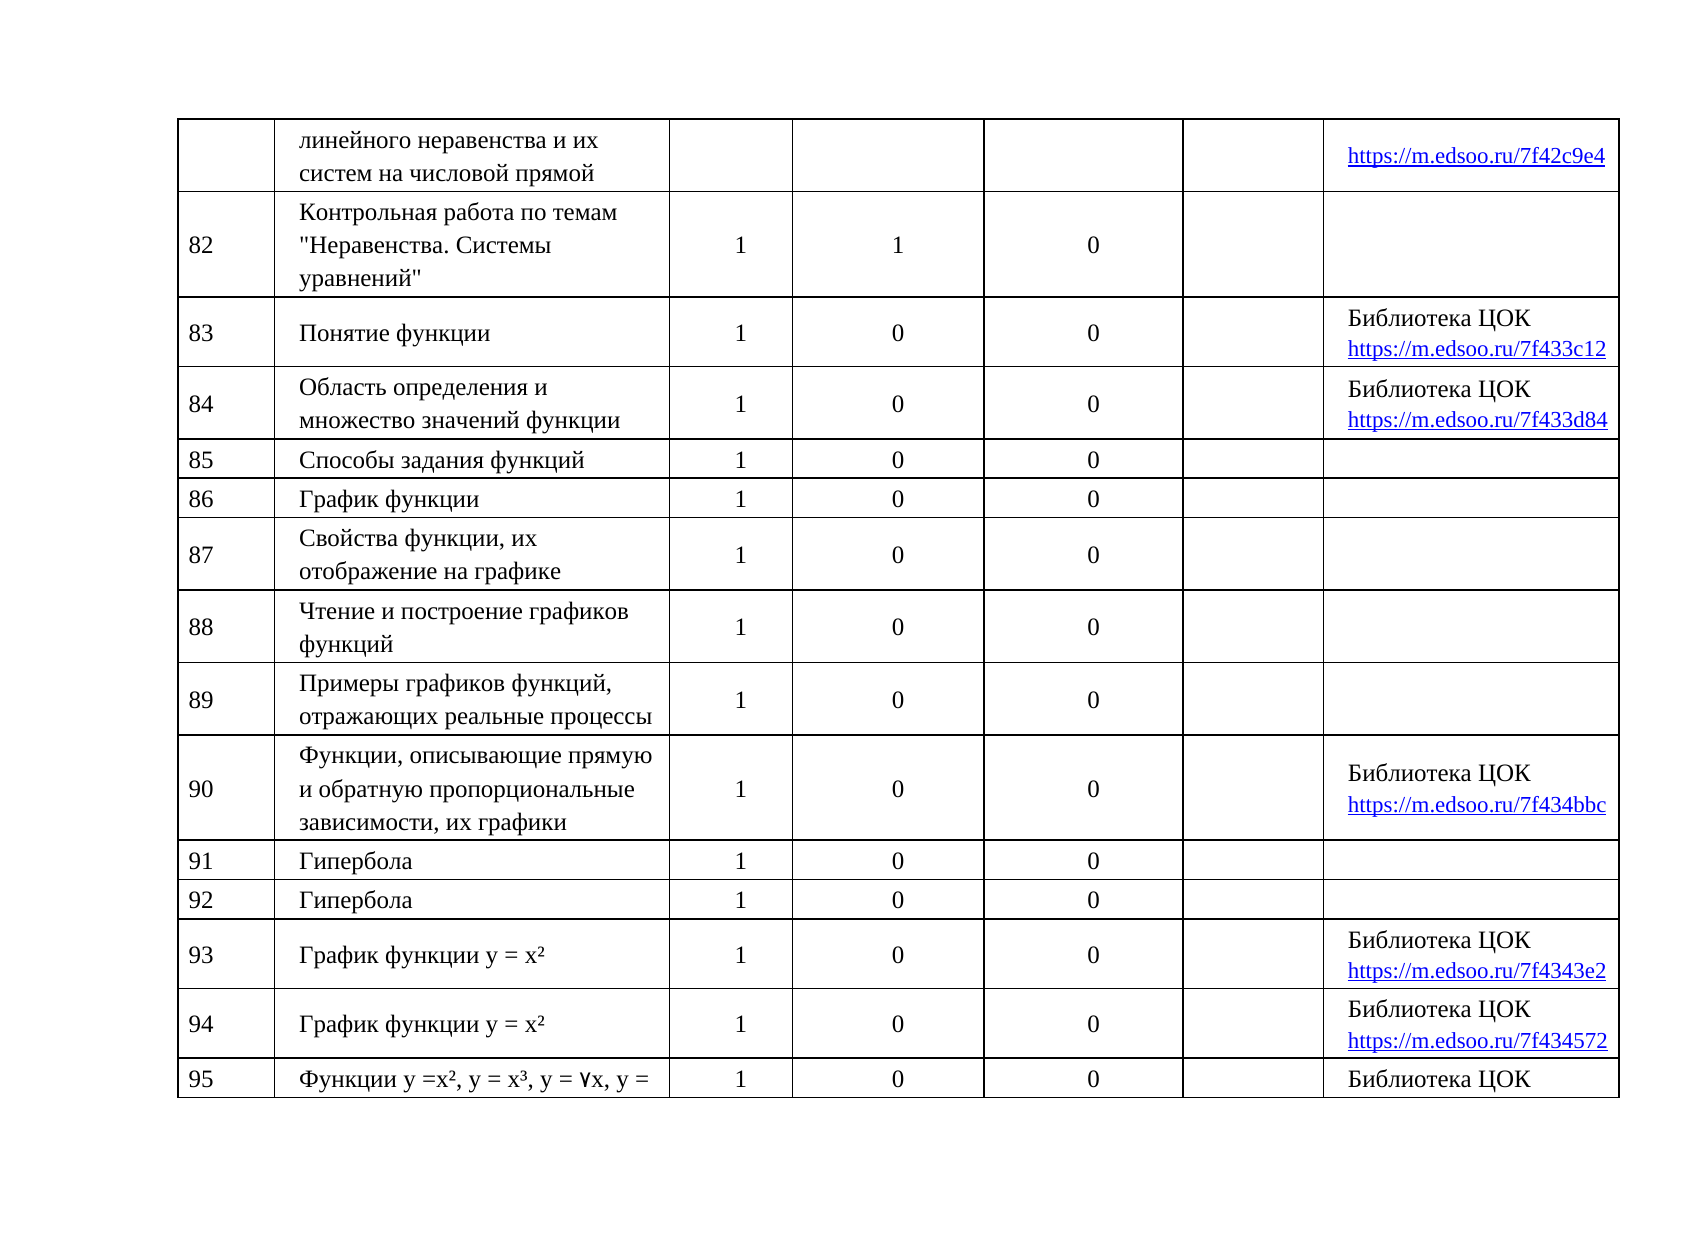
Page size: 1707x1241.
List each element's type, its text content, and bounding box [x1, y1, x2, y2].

table_cell 87 [179, 518, 274, 589]
table_cell [1184, 367, 1323, 438]
table_cell 89 [179, 663, 274, 734]
table_cell 1 [670, 440, 792, 477]
table_cell 92 [179, 880, 274, 918]
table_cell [1324, 120, 1618, 191]
table_cell 0 [793, 1059, 983, 1097]
table_cell 0 [985, 736, 1182, 839]
table_cell [1324, 440, 1618, 477]
table_cell 1 [670, 1059, 792, 1097]
table_cell Чтение и построение графиков функций [275, 591, 669, 661]
table_cell 1 [670, 591, 792, 661]
table_cell 0 [793, 120, 983, 191]
table_cell Примеры графиков функций, отражающих реальные процессы [275, 663, 669, 734]
table_cell 0 [985, 298, 1182, 366]
table_cell [1324, 192, 1618, 296]
table_cell [1184, 920, 1323, 988]
table_cell [1184, 880, 1323, 918]
table_cell Контрольная работа по темам "Неравенства. Системы уравнений" [275, 192, 669, 296]
table_cell 0 [985, 479, 1182, 517]
table_cell 94 [179, 989, 274, 1057]
table_cell 1 [670, 663, 792, 734]
table_cell [1184, 591, 1323, 661]
table_cell Библиотека ЦОК https://m.edsoo.ru/7f434bbc [1324, 736, 1618, 839]
table_cell 0 [985, 1059, 1182, 1097]
table_cell Свойства функции, их отображение на графике [275, 518, 669, 589]
table_cell [1324, 663, 1618, 734]
table_cell 93 [179, 920, 274, 988]
table_cell 0 [793, 841, 983, 879]
table_cell [1184, 518, 1323, 589]
table_cell [1184, 736, 1323, 839]
table_cell 1 [793, 192, 983, 296]
table_cell Функции, описывающие прямую и обратную пропорциональные зависимости, их графики [275, 736, 669, 839]
table_cell 85 [179, 440, 274, 477]
table_cell 0 [793, 989, 983, 1057]
table_cell 1 [670, 736, 792, 839]
table_cell [1324, 518, 1618, 589]
table_cell Гипербола [275, 841, 669, 879]
table_cell 83 [179, 298, 274, 366]
table_cell 0 [985, 120, 1182, 191]
table_cell Библиотека ЦОК https://m.edsoo.ru/7f433d84 [1324, 367, 1618, 438]
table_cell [275, 120, 669, 191]
table_cell 1 [670, 298, 792, 366]
table_cell 1 [670, 880, 792, 918]
table_cell 1 [670, 920, 792, 988]
table_cell [1324, 841, 1618, 879]
table_cell [1184, 663, 1323, 734]
table_cell [1324, 479, 1618, 517]
table_cell 1 [670, 841, 792, 879]
table_cell 0 [793, 880, 983, 918]
table_cell 0 [793, 736, 983, 839]
table_cell 0 [793, 298, 983, 366]
table_cell График функции y = x² [275, 989, 669, 1057]
table_cell Способы задания функций [275, 440, 669, 477]
table_cell Область определения и множество значений функции [275, 367, 669, 438]
table_cell 0 [793, 440, 983, 477]
table_cell 0 [793, 663, 983, 734]
table_cell [1184, 298, 1323, 366]
table_cell 0 [985, 367, 1182, 438]
table_cell 1 [670, 479, 792, 517]
table_cell [1184, 479, 1323, 517]
table_cell 0 [985, 880, 1182, 918]
table_cell Понятие функции [275, 298, 669, 366]
table_cell 86 [179, 479, 274, 517]
table_cell 0 [985, 841, 1182, 879]
table_cell 0 [985, 192, 1182, 296]
table_cell 0 [793, 367, 983, 438]
table_cell Библиотека ЦОК https://m.edsoo.ru/7f433c12 [1324, 298, 1618, 366]
table_cell 0 [793, 920, 983, 988]
table_cell 84 [179, 367, 274, 438]
table_cell Библиотека ЦОК https://m.edsoo.ru/7f4343e2 [1324, 920, 1618, 988]
table_cell Гипербола [275, 880, 669, 918]
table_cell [1324, 1059, 1618, 1097]
table_cell [1324, 880, 1618, 918]
table_cell 1 [670, 192, 792, 296]
table_cell 0 [793, 518, 983, 589]
table_cell 88 [179, 591, 274, 661]
table_cell График функции [275, 479, 669, 517]
table_cell [1324, 591, 1618, 661]
table_cell 0 [793, 591, 983, 661]
table_cell [1184, 841, 1323, 879]
table_cell 0 [985, 663, 1182, 734]
table_cell 0 [793, 479, 983, 517]
table_cell [1184, 440, 1323, 477]
table_cell 0 [985, 591, 1182, 661]
table_cell Библиотека ЦОК https://m.edsoo.ru/7f434572 [1324, 989, 1618, 1057]
table_cell 0 [985, 989, 1182, 1057]
table_cell [1184, 120, 1323, 191]
table_cell 90 [179, 736, 274, 839]
table_cell 1 [670, 518, 792, 589]
table_cell 0 [985, 518, 1182, 589]
table_cell 91 [179, 841, 274, 879]
table_cell 0 [985, 440, 1182, 477]
table_cell 1 [670, 120, 792, 191]
table_cell 95 [179, 1059, 274, 1097]
table_cell 82 [179, 192, 274, 296]
table_cell 0 [985, 920, 1182, 988]
table_cell 1 [670, 989, 792, 1057]
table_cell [275, 1059, 669, 1097]
table_cell График функции y = x² [275, 920, 669, 988]
table_cell [1184, 1059, 1323, 1097]
table_cell 1 [670, 367, 792, 438]
table_cell 81 [179, 120, 274, 191]
table_cell [1184, 192, 1323, 296]
table_cell [1184, 989, 1323, 1057]
